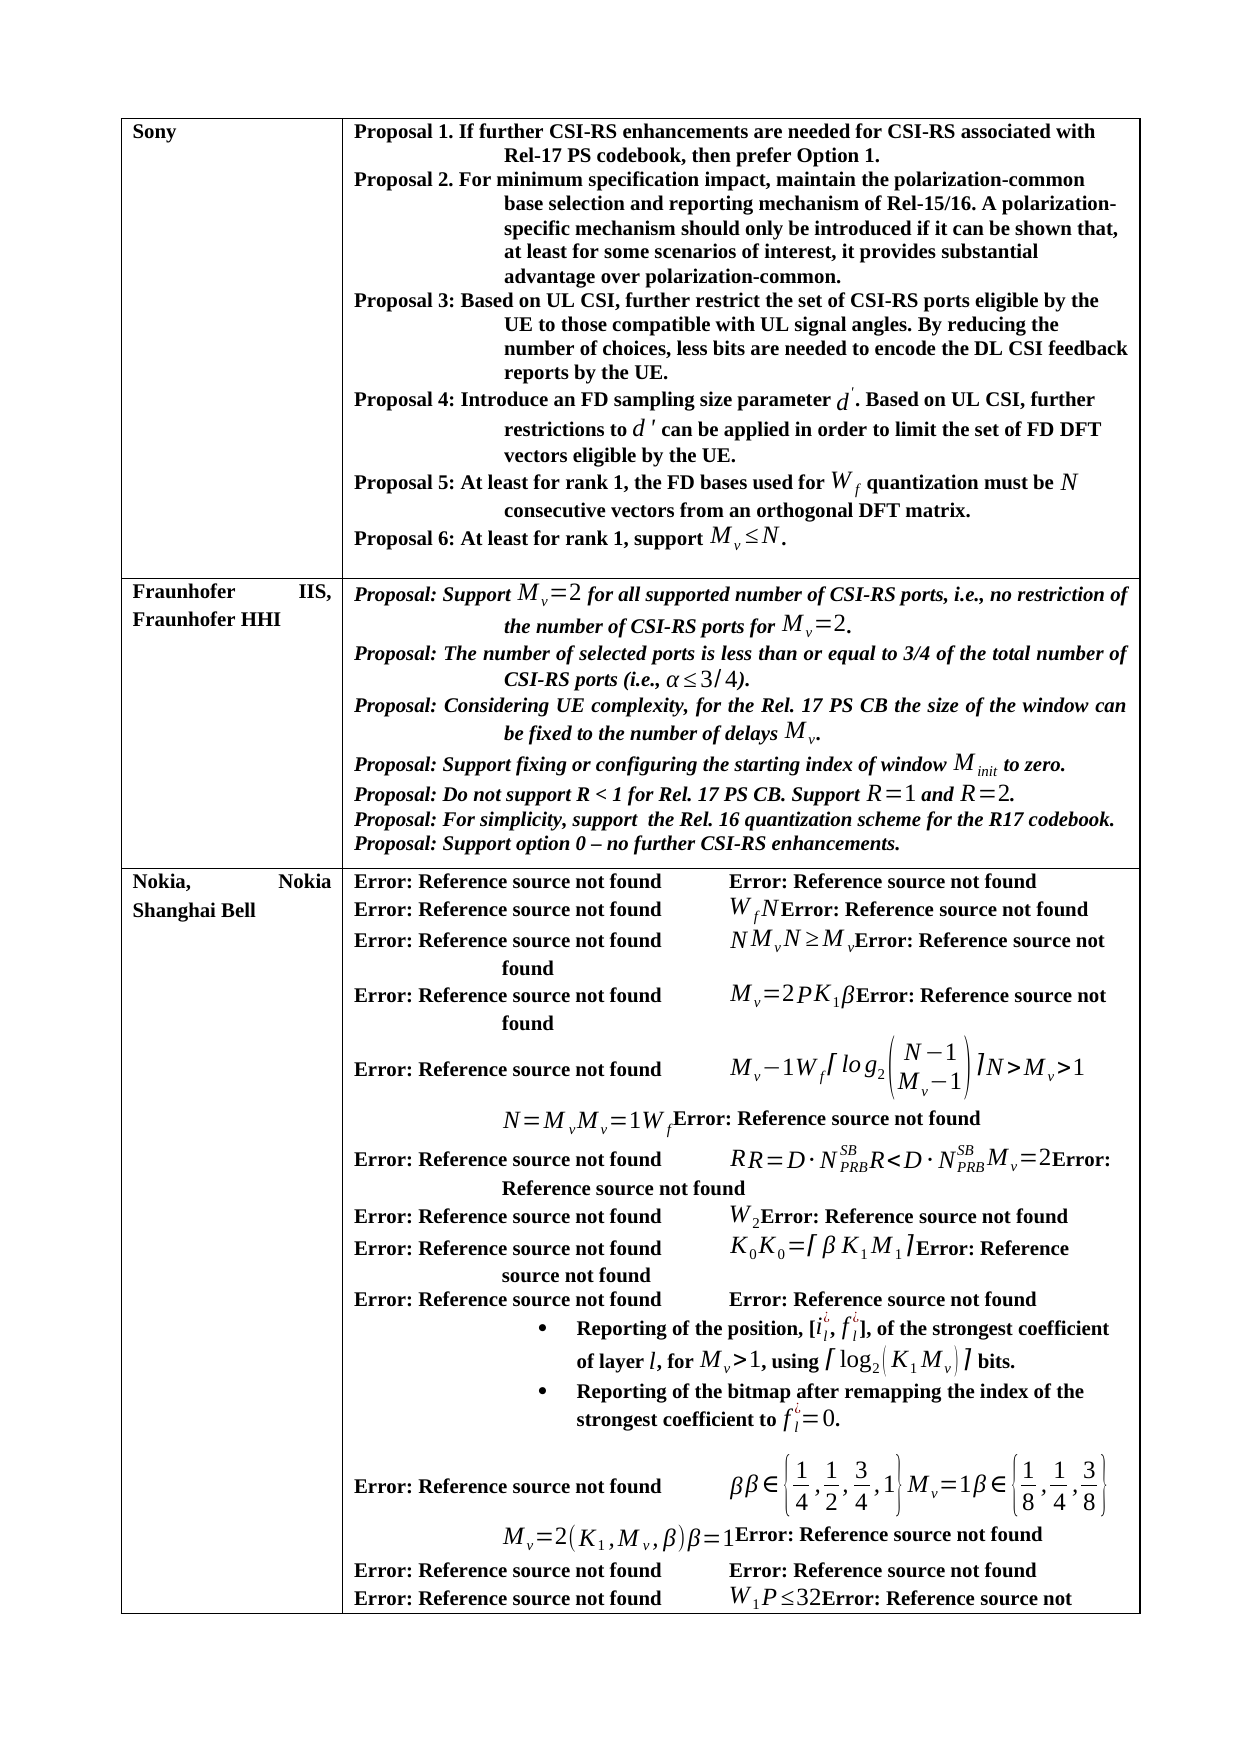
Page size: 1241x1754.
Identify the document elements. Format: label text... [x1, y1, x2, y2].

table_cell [122, 869, 342, 1613]
table_cell Sony [122, 119, 342, 577]
table_cell Fraunhofer IIS, Fraunhofer HHI [122, 579, 342, 868]
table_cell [343, 869, 1139, 1613]
table_cell Proposal 1. If further CSI-RS enhancements are needed for CSI-RS associated with Rel-17 PS codebook, then prefer Option 1. Proposal 2. For minimum specification impact, maintain the polarization-common base selection and reporting mechanism of Rel-15/16. A polarization-specific mechanism should only be introduced if it can be shown that, at least for some scenarios of interest, it provides substantial advantage over polarization-common. Proposal 3: Based on UL CSI, further restrict the set of CSI-RS ports eligible by the UE to those compatible with UL signal angles. By reducing the number of choices, less bits are needed to encode the DL CSI feedback reports by the UE. Proposal 4: Introduce an FD sampling size parameter . Based on UL CSI, further restrictions to can be applied in order to limit the set of FD DFT vectors eligible by the UE. Proposal 5: At least for rank 1, the FD bases used for quantization must be consecutive vectors from an orthogonal DFT matrix. Proposal 6: At least for rank 1, support . [343, 119, 1139, 577]
table_cell Proposal: Support for all supported number of CSI-RS ports, i.e., no restriction of the number of CSI-RS ports for . Proposal: The number of selected ports is less than or equal to 3/4 of the total number of CSI-RS ports (i.e., ). Proposal: Considering UE complexity, for the Rel. 17 PS CB the size of the window can be fixed to the number of delays . Proposal: Support fixing or configuring the starting index of window to zero. Proposal: Do not support R < 1 for Rel. 17 PS CB. Support and . Proposal: For simplicity, support the Rel. 16 quantization scheme for the R17 codebook. Proposal: Support option 0 – no further CSI-RS enhancements. [343, 579, 1139, 868]
